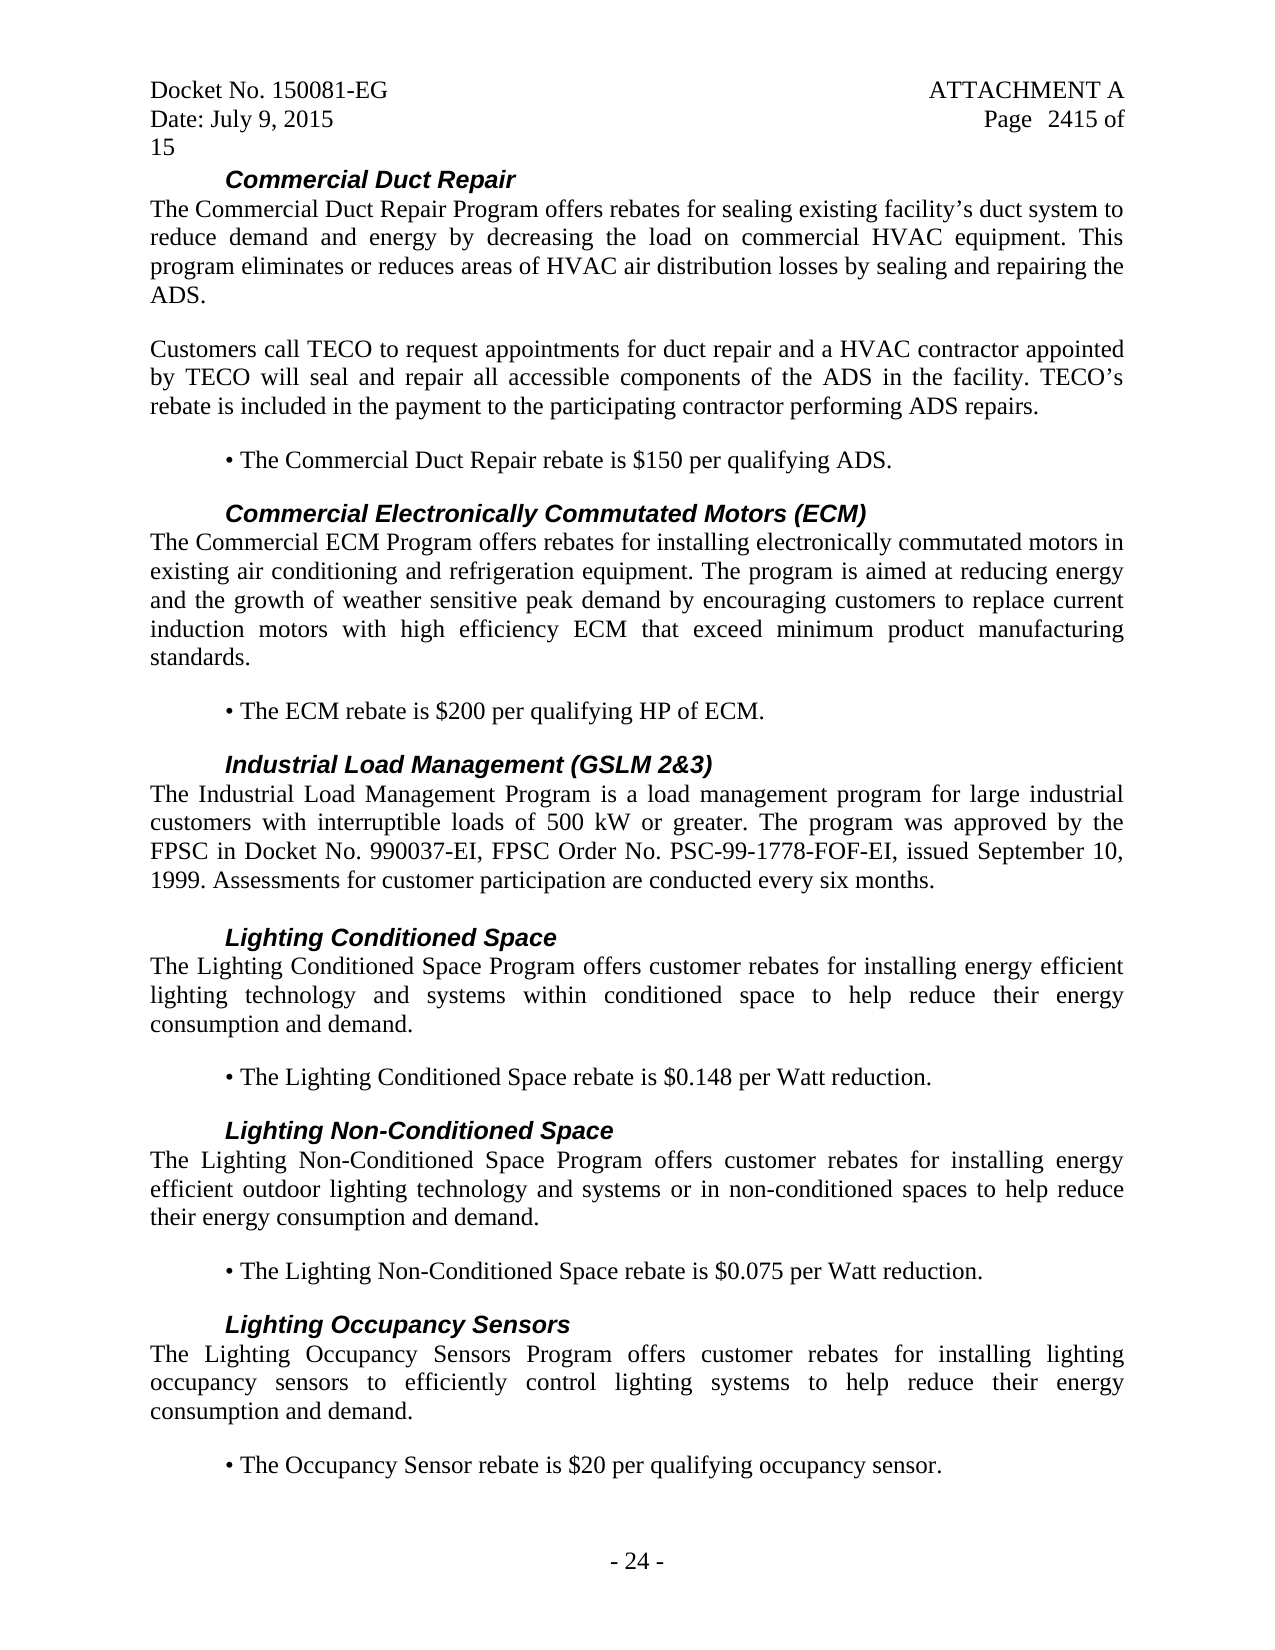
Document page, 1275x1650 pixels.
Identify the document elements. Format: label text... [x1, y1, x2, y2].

text The Lighting Non-Conditioned Space Program offers customer rebates for installing energy efficient outdoor lighting technology and systems or in non-conditioned spaces to help reduce their energy consumption and demand. [150, 1145, 1125, 1231]
text • The Commercial Duct Repair rebate is $150 per qualifying ADS. [225, 445, 1125, 474]
text Commercial Duct Repair [150, 165, 1125, 194]
text The Lighting Occupancy Sensors Program offers customer rebates for installing lighting occupancy sensors to efficiently control lighting systems to help reduce their energy consumption and demand. [150, 1339, 1125, 1425]
text • The Lighting Conditioned Space rebate is $0.148 per Watt reduction. [225, 1062, 1125, 1091]
text Lighting Occupancy Sensors [150, 1310, 1125, 1339]
text Industrial Load Management (GSLM 2&3) [150, 750, 1125, 779]
text Commercial Electronically Commutated Motors (ECM) [150, 499, 1125, 527]
text Customers call TECO to request appointments for duct repair and a HVAC contractor appointed by TECO will seal and repair all accessible components of the ADS in the facility. TECO’s rebate is included in the payment to the participating contractor performing ADS repairs. [150, 334, 1125, 420]
text • The Lighting Non-Conditioned Space rebate is $0.075 per Watt reduction. [225, 1256, 1125, 1285]
text Lighting Non-Conditioned Space [150, 1116, 1125, 1145]
text The Commercial ECM Program offers rebates for installing electronically commutated motors in existing air conditioning and refrigeration equipment. The program is aimed at reducing energy and the growth of weather sensitive peak demand by encouraging customers to replace current induction motors with high efficiency ECM that exceed minimum product manufacturing standards. [150, 527, 1125, 671]
text The Industrial Load Management Program is a load management program for large industrial customers with interruptible loads of 500 kW or greater. The program was approved by the FPSC in Docket No. 990037-EI, FPSC Order No. PSC-99-1778-FOF-EI, issued September 10, 1999. Assessments for customer participation are conducted every six months. [150, 779, 1125, 894]
text • The Occupancy Sensor rebate is $20 per qualifying occupancy sensor. [225, 1450, 1125, 1479]
text Lighting Conditioned Space [225, 922, 1125, 951]
text • The ECM rebate is $200 per qualifying HP of ECM. [225, 696, 1125, 725]
text The Lighting Conditioned Space Program offers customer rebates for installing energy efficient lighting technology and systems within conditioned space to help reduce their energy consumption and demand. [150, 951, 1125, 1037]
text The Commercial Duct Repair Program offers rebates for sealing existing facility’s duct system to reduce demand and energy by decreasing the load on commercial HVAC equipment. This program eliminates or reduces areas of HVAC air distribution losses by sealing and repairing the ADS. [150, 194, 1125, 309]
